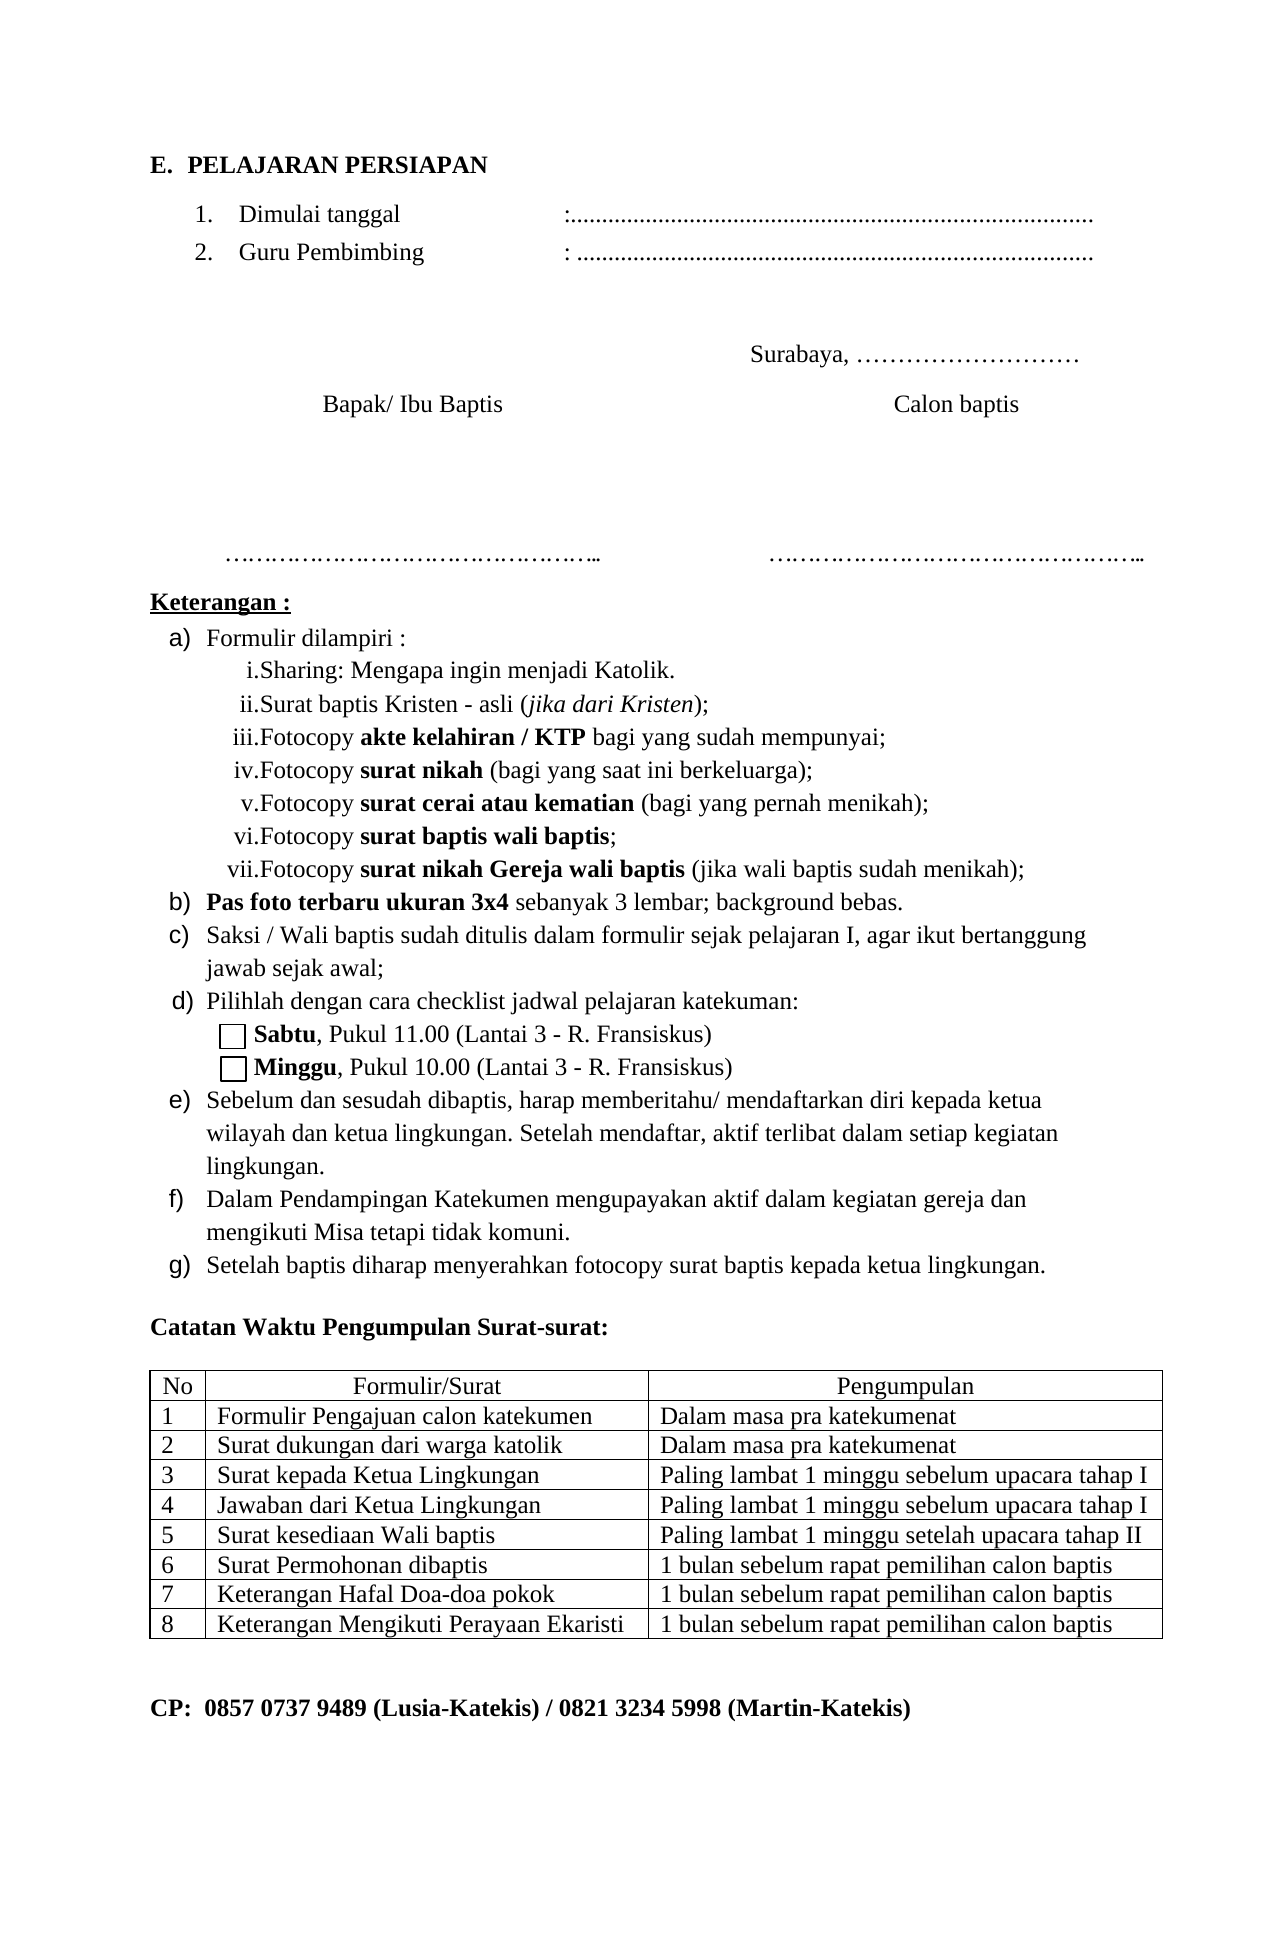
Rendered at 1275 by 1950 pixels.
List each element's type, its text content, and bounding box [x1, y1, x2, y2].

list Minggu, Pukul 10.00 (Lantai 3 - R. Fransiskus) [253, 1052, 1125, 1081]
list Fotocopy surat nikah (bagi yang saat ini berkeluarga); [259, 755, 1125, 783]
table_cell Paling lambat 1 minggu sebelum upacara tahap I [649, 1490, 1162, 1519]
table_cell 1 bulan sebelum rapat pemilihan calon baptis [649, 1550, 1162, 1578]
list Fotocopy surat nikah Gereja wali baptis (jika wali baptis sudah menikah); [259, 854, 1125, 882]
list Fotocopy surat cerai atau kematian (bagi yang pernah menikah); [259, 788, 1125, 816]
text CP: 0857 0737 9489 (Lusia-Katekis) / 0821 3234 5998 (Martin-Katekis) [150, 1693, 1125, 1722]
table_header Pengumpulan [649, 1371, 1162, 1400]
list Surat baptis Kristen - asli (jika dari Kristen); [259, 689, 1125, 717]
list Sebelum dan sesudah dibaptis, harap memberitahu/ mendaftarkan diri kepada ketua wilayah dan ketua lingkungan. Setelah mendaftar, aktif terlibat dalam setiap kegiatan lingkungan. [169, 1085, 1125, 1180]
list Pilihlah dengan cara checklist jadwal pelajaran katekuman: [172, 986, 1125, 1015]
list Fotocopy surat baptis wali baptis; [259, 821, 1125, 849]
text Sabtu, Pukul 11.00 (Lantai 3 - R. Fransiskus) [253, 1019, 1125, 1048]
table_header Formulir/Surat [206, 1371, 648, 1400]
table_cell Paling lambat 1 minggu sebelum upacara tahap I [649, 1460, 1162, 1489]
table_cell 6 [151, 1550, 205, 1578]
list Sharing: Mengapa ingin menjadi Katolik. [259, 656, 1125, 684]
table_cell 5 [151, 1520, 205, 1549]
list Fotocopy akte kelahiran / KTP bagi yang sudah mempunyai; [259, 722, 1125, 750]
table_cell Surat Permohonan dibaptis [206, 1550, 648, 1578]
text Keterangan : [150, 587, 1125, 616]
table_header No [151, 1371, 205, 1400]
list Guru Pembimbing : [194, 237, 1125, 265]
table_cell 1 bulan sebelum rapat pemilihan calon baptis [649, 1580, 1162, 1608]
table_cell Keterangan Hafal Doa-doa pokok [206, 1580, 648, 1608]
table_cell Dalam masa pra katekumenat [649, 1431, 1162, 1459]
text Surabaya, ……………………… [150, 339, 1125, 368]
list Pas foto terbaru ukuran 3x4 sebanyak 3 lembar; background bebas. [169, 887, 1125, 916]
text Bapak/ Ibu Baptis Calon baptis [150, 389, 1125, 418]
text E. PELAJARAN PERSIAPAN [150, 150, 1125, 179]
list Setelah baptis diharap menyerahkan fotocopy surat baptis kepada ketua lingkungan. [169, 1251, 1125, 1279]
table_cell Surat kepada Ketua Lingkungan [206, 1460, 648, 1489]
table_cell Formulir Pengajuan calon katekumen [206, 1401, 648, 1429]
table_cell 2 [151, 1431, 205, 1459]
table_cell 7 [151, 1580, 205, 1608]
table_cell Keterangan Mengikuti Perayaan Ekaristi [206, 1609, 648, 1638]
table_cell 1 bulan sebelum rapat pemilihan calon baptis [649, 1609, 1162, 1638]
table_cell 1 [151, 1401, 205, 1429]
table_cell 8 [151, 1609, 205, 1638]
table_cell Surat kesediaan Wali baptis [206, 1520, 648, 1549]
list Saksi / Wali baptis sudah ditulis dalam formulir sejak pelajaran I, agar ikut bertanggung jawab sejak awal; [169, 920, 1125, 982]
table_cell Dalam masa pra katekumenat [649, 1401, 1162, 1429]
table_cell 4 [151, 1490, 205, 1519]
table_cell Jawaban dari Ketua Lingkungan [206, 1490, 648, 1519]
table_cell 3 [151, 1460, 205, 1489]
list Dalam Pendampingan Katekumen mengupayakan aktif dalam kegiatan gereja dan mengikuti Misa tetapi tidak komuni. [169, 1184, 1125, 1246]
text Catatan Waktu Pengumpulan Surat-surat: [150, 1312, 1125, 1341]
list Formulir dilampiri : [169, 622, 1125, 651]
table_cell Surat dukungan dari warga katolik [206, 1431, 648, 1459]
text ………………………………………….. ………………………………………….. [150, 538, 1125, 567]
list Dimulai tanggal : [194, 199, 1125, 228]
table_cell Paling lambat 1 minggu setelah upacara tahap II [649, 1520, 1162, 1549]
